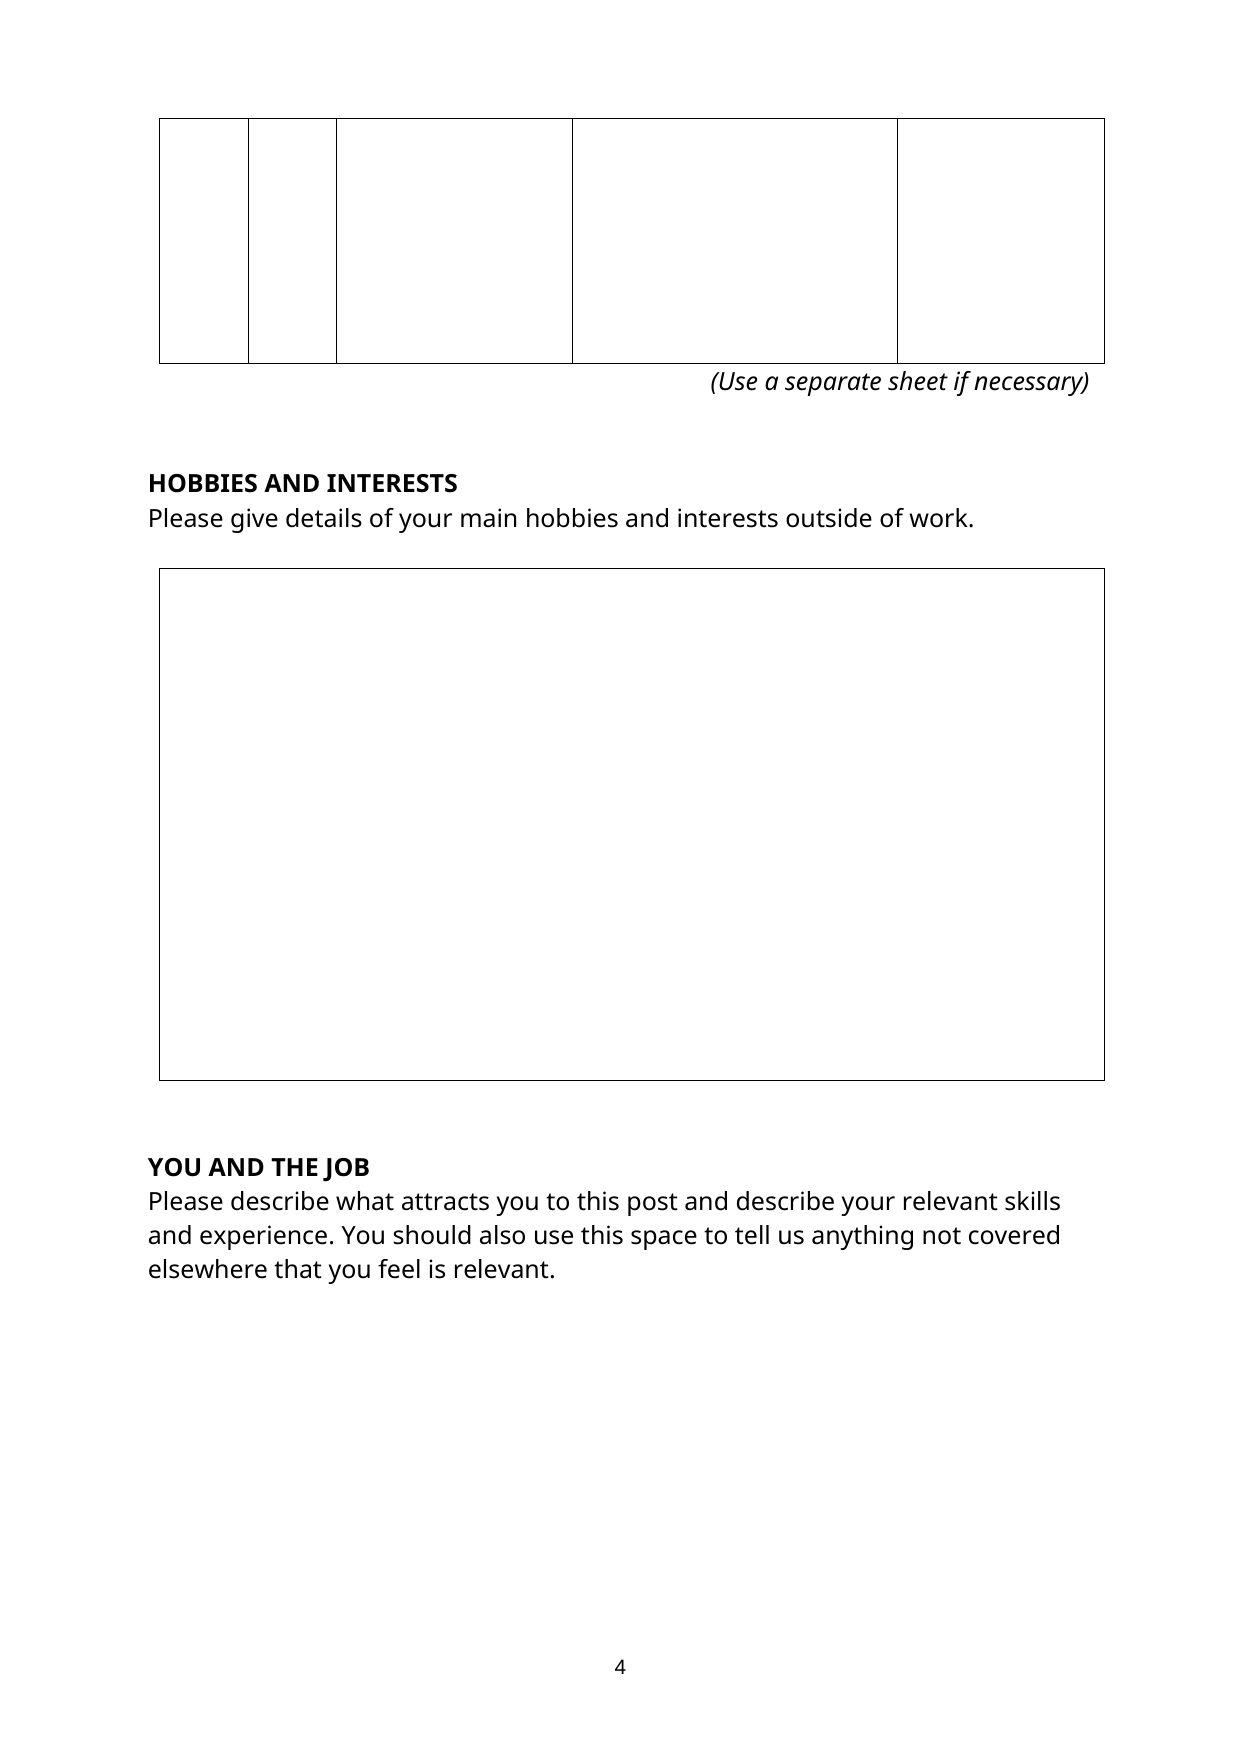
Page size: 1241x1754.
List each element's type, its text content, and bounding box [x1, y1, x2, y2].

table_cell [160, 119, 248, 363]
table_cell [898, 119, 1104, 363]
table_cell [573, 119, 897, 363]
table_cell [337, 119, 572, 363]
table_cell [249, 119, 336, 363]
text HOBBIES AND INTERESTS [148, 466, 1092, 500]
text Please describe what attracts you to this post and describe your relevant skills and experience. You should also use this space to tell us anything not covered elsewhere that you feel is relevant. [148, 1183, 1092, 1286]
text Please give details of your main hobbies and interests outside of work. [148, 500, 1092, 534]
table_header [160, 569, 1104, 1080]
subtitle YOU AND THE JOB [148, 1149, 1092, 1183]
text (Use a separate sheet if necessary) [148, 364, 1092, 398]
